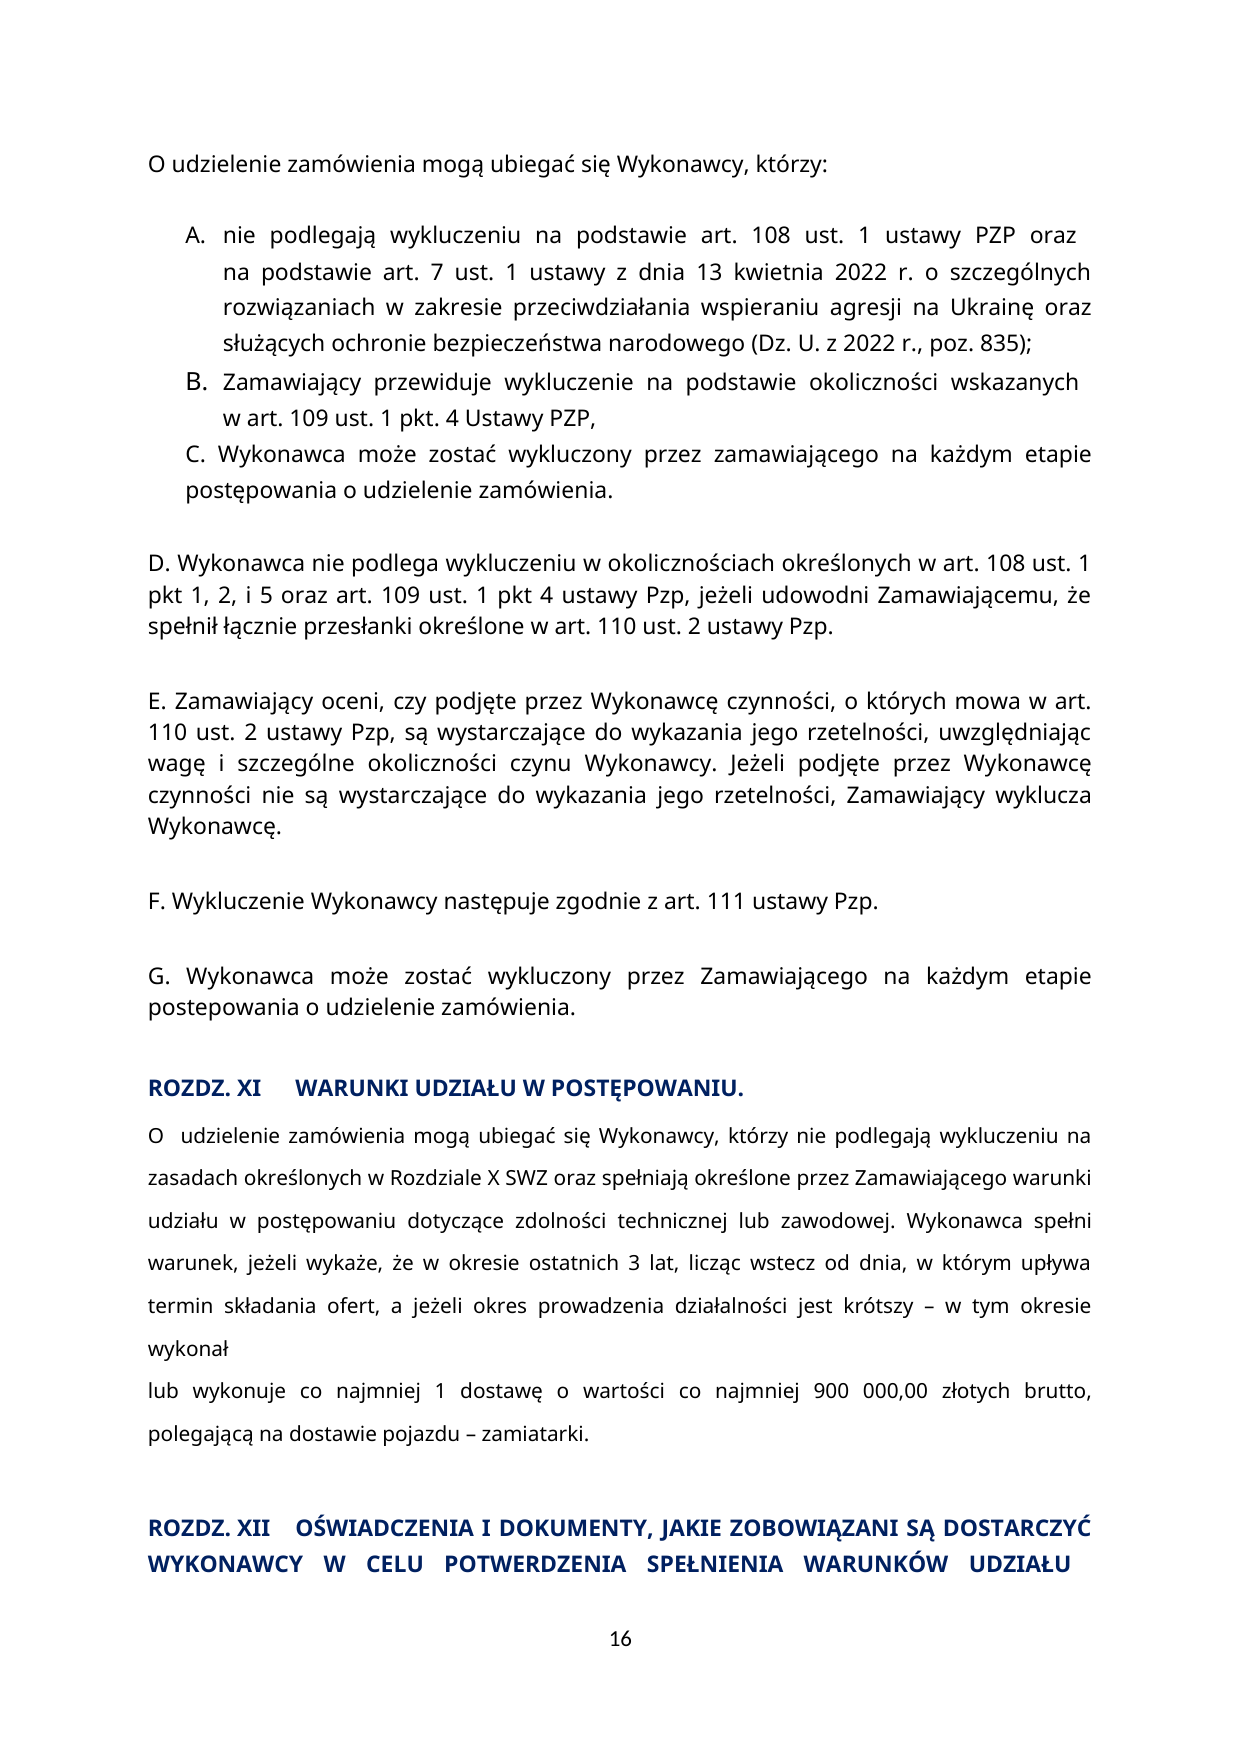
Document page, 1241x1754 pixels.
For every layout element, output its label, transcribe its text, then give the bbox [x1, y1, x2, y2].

text G. Wykonawca może zostać wykluczony przez Zamawiającego na każdym etapie postepowania o udzielenie zamówienia. [148, 960, 1093, 1022]
text C. Wykonawca może zostać wykluczony przez zamawiającego na każdym etapie postępowania o udzielenie zamówienia. [185, 438, 1093, 505]
list nie podlegają wykluczeniu na podstawie art. 108 ust. 1 ustawy PZP oraz na podstawie art. 7 ust. 1 ustawy z dnia 13 kwietnia 2022 r. o szczególnych rozwiązaniach w zakresie przeciwdziałania wspieraniu agresji na Ukrainę oraz służących ochronie bezpieczeństwa narodowego (Dz. U. z 2022 r., poz. 835); [185, 219, 1093, 358]
list Zamawiający przewiduje wykluczenie na podstawie okoliczności wskazanych w art. 109 ust. 1 pkt. 4 Ustawy PZP, [185, 363, 1093, 433]
text D. Wykonawca nie podlega wykluczeniu w okolicznościach określonych w art. 108 ust. 1 pkt 1, 2, i 5 oraz art. 109 ust. 1 pkt 4 ustawy Pzp, jeżeli udowodni Zamawiającemu, że spełnił łącznie przesłanki określone w art. 110 ust. 2 ustawy Pzp. [148, 547, 1093, 641]
text F. Wykluczenie Wykonawcy następuje zgodnie z art. 111 ustawy Pzp. [148, 885, 1093, 916]
text O udzielenie zamówienia mogą ubiegać się Wykonawcy, którzy: [148, 148, 1093, 179]
text E. Zamawiający oceni, czy podjęte przez Wykonawcę czynności, o których mowa w art. 110 ust. 2 ustawy Pzp, są wystarczające do wykazania jego rzetelności, uwzględniając wagę i szczególne okoliczności czynu Wykonawcy. Jeżeli podjęte przez Wykonawcę czynności nie są wystarczające do wykazania jego rzetelności, Zamawiający wyklucza Wykonawcę. [148, 685, 1093, 841]
text ROZDZ. XI WARUNKI UDZIAŁU W POSTĘPOWANIU. [148, 1072, 1093, 1103]
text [148, 1512, 1093, 1579]
text O udzielenie zamówienia mogą ubiegać się Wykonawcy, którzy nie podlegają wykluczeniu na zasadach określonych w Rozdziale X SWZ oraz spełniają określone przez Zamawiającego warunki udziału w postępowaniu dotyczące zdolności technicznej lub zawodowej. Wykonawca spełni warunek, jeżeli wykaże, że w okresie ostatnich 3 lat, licząc wstecz od dnia, w którym upływa termin składania ofert, a jeżeli okres prowadzenia działalności jest krótszy – w tym okresie wykonał lub wykonuje co najmniej 1 dostawę o wartości co najmniej 900 000,00 złotych brutto, polegającą na dostawie pojazdu – zamiatarki. [148, 1121, 1093, 1447]
